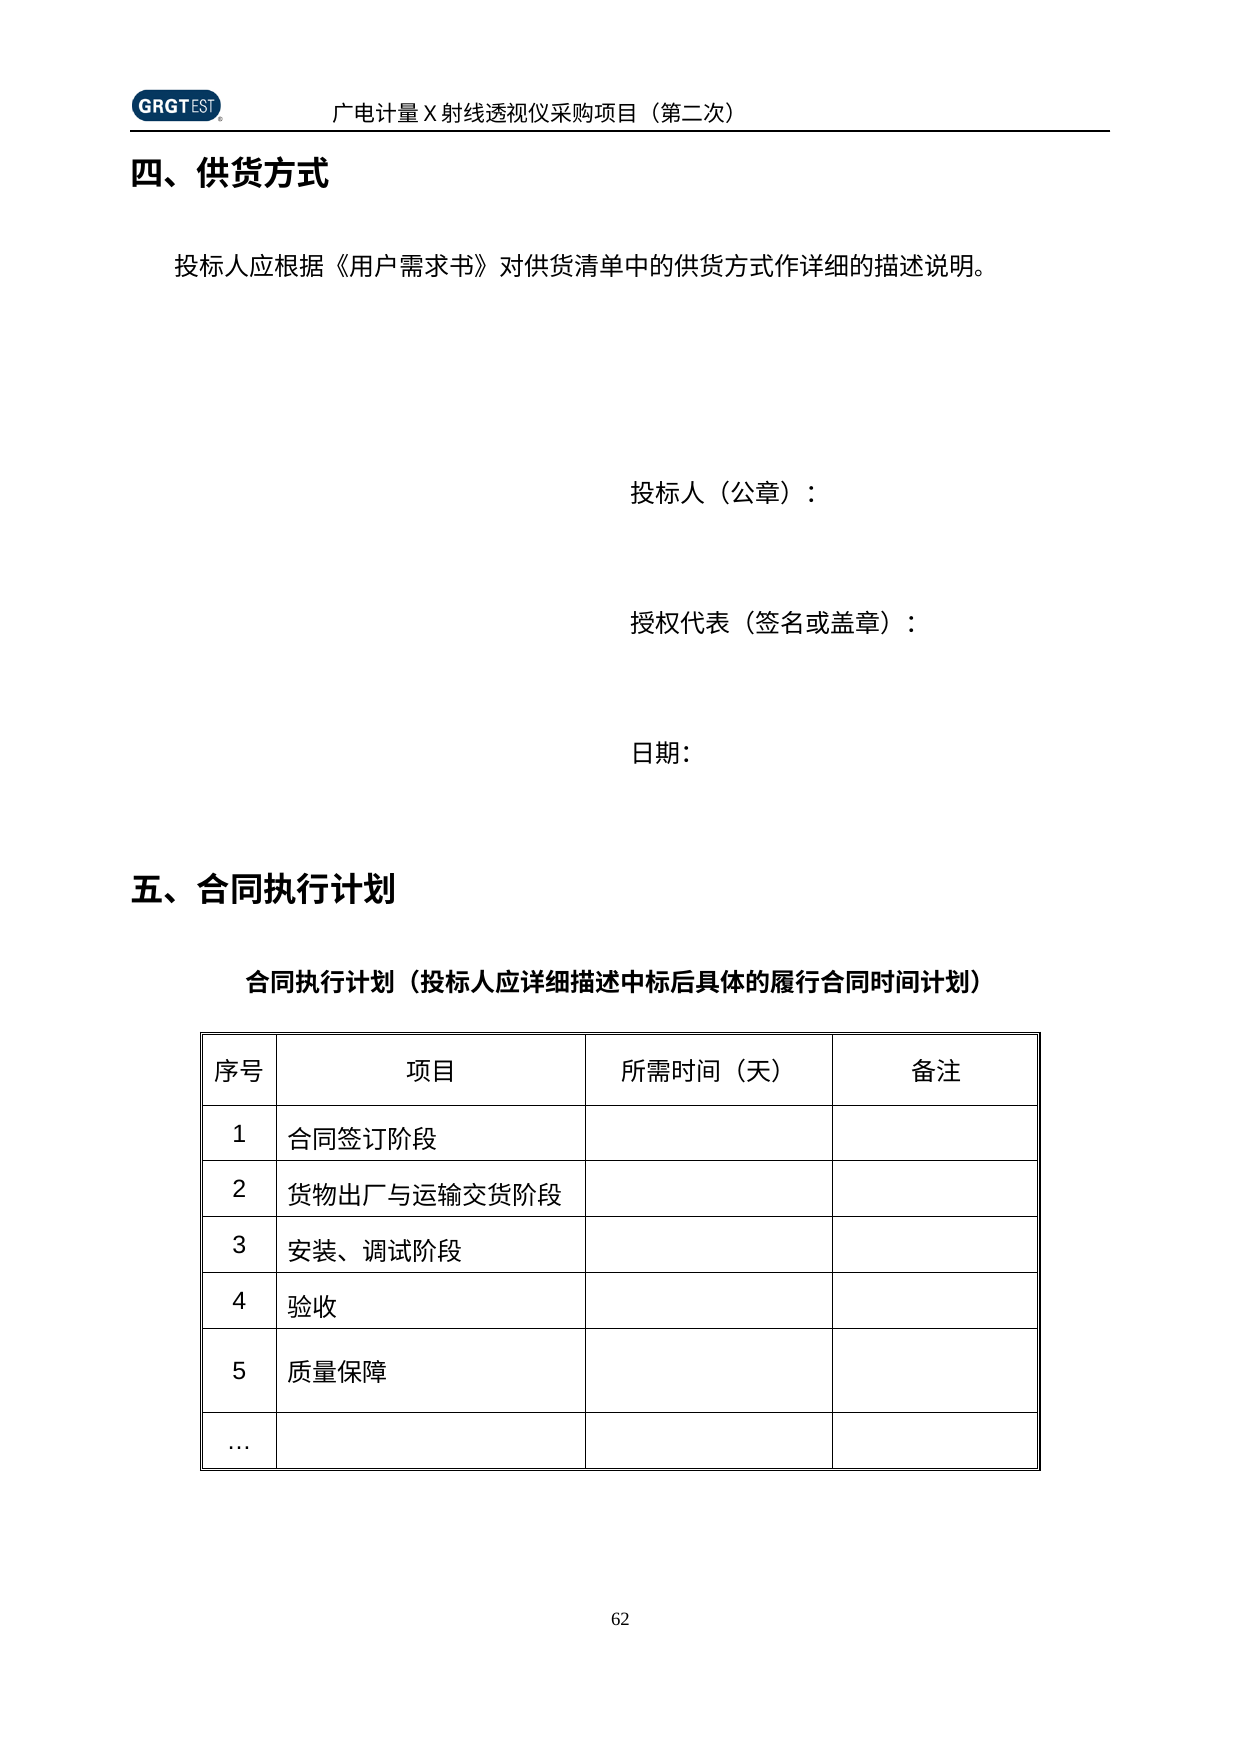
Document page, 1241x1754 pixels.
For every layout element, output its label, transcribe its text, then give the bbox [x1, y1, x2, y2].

table_cell [586, 1413, 832, 1468]
table_cell [277, 1413, 585, 1468]
table_header 备注 [833, 1035, 1037, 1104]
table_cell [586, 1329, 832, 1412]
text 投标人（公章）： [130, 459, 1110, 524]
table_cell 4 [203, 1273, 276, 1328]
table_cell [586, 1161, 832, 1216]
table_cell [833, 1161, 1037, 1216]
table_cell 3 [203, 1217, 276, 1272]
table_cell 质量保障 [277, 1329, 585, 1412]
table_cell 合同签订阶段 [277, 1106, 585, 1160]
table_cell 5 [203, 1329, 276, 1412]
subtitle 四、供货方式 [130, 138, 1110, 203]
table_cell [833, 1413, 1037, 1468]
table_header 项目 [277, 1035, 585, 1104]
text 合同执行计划（投标人应详细描述中标后具体的履行合同时间计划） [130, 948, 1110, 1013]
table_cell … [203, 1413, 276, 1468]
text 授权代表（签名或盖章）： [130, 589, 1110, 654]
table_cell [833, 1106, 1037, 1160]
table_cell [833, 1273, 1037, 1328]
picture [129, 88, 224, 122]
text 日期： [130, 719, 1110, 784]
table_cell 2 [203, 1161, 276, 1216]
table_cell [586, 1273, 832, 1328]
table_cell [586, 1106, 832, 1160]
table_header 序号 [203, 1035, 276, 1104]
table_cell [833, 1329, 1037, 1412]
subtitle 五、合同执行计划 [130, 855, 1110, 920]
table_header 所需时间（天） [586, 1035, 832, 1104]
table_cell 货物出厂与运输交货阶段 [277, 1161, 585, 1216]
table_cell [586, 1217, 832, 1272]
table_cell 验收 [277, 1273, 585, 1328]
table_cell [833, 1217, 1037, 1272]
table_cell 1 [203, 1106, 276, 1160]
text 投标人应根据《用户需求书》对供货清单中的供货方式作详细的描述说明。 [130, 232, 1110, 297]
table_cell 安装、调试阶段 [277, 1217, 585, 1272]
